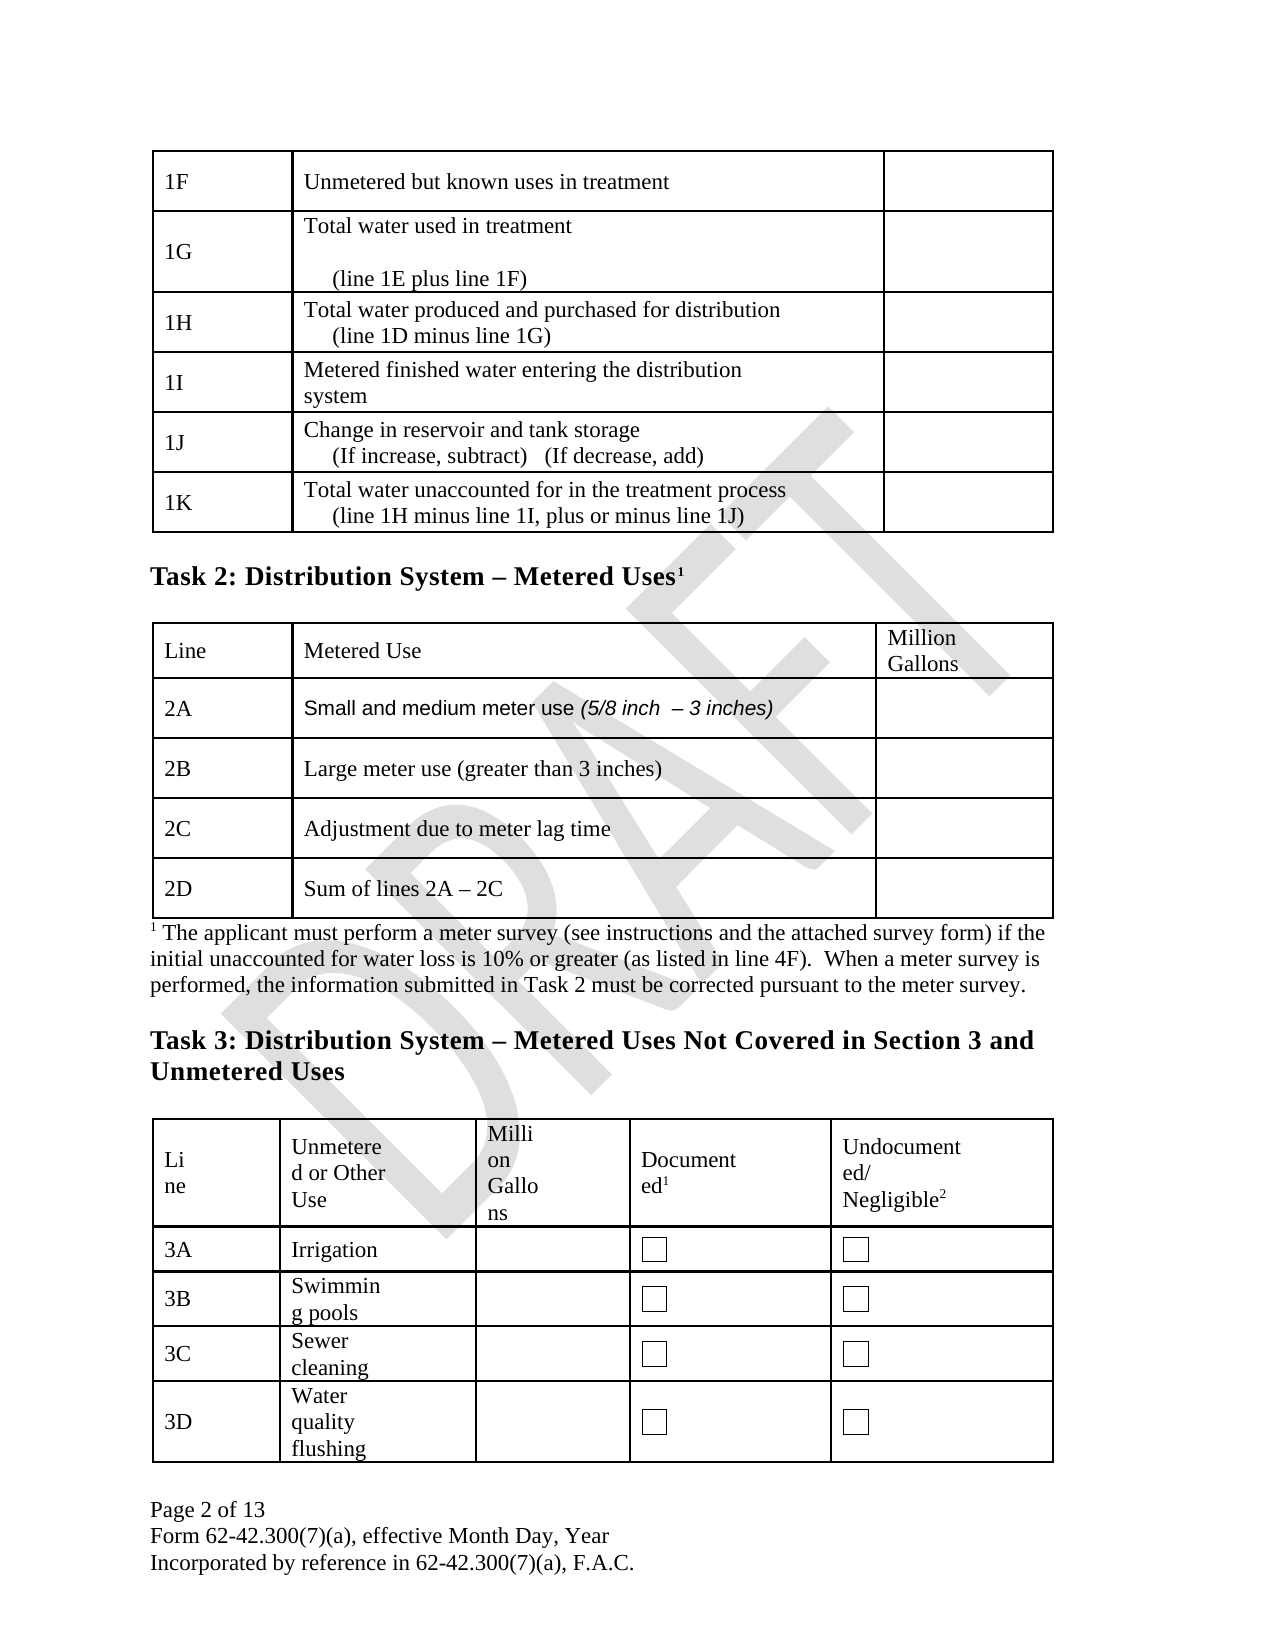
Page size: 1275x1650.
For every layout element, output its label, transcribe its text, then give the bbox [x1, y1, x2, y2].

table_cell Total water unaccounted for in the treatment process (line 1H minus line 1I, plus or minus line 1J) [294, 473, 883, 531]
table_cell [631, 1382, 830, 1461]
table_cell Unmetered but known uses in treatment [294, 152, 883, 210]
table_cell 1F [154, 152, 291, 210]
table_cell Metered finished water entering the distribution system [294, 353, 883, 411]
table_cell Total water used in treatment (line 1E plus line 1F) [294, 212, 883, 291]
table_cell Large meter use (greater than 3 inches) [294, 739, 875, 797]
table_cell 1J [154, 413, 291, 471]
table_cell [877, 799, 1052, 857]
table_cell [631, 1273, 830, 1325]
table_cell 1G [154, 212, 291, 291]
table_cell [477, 1273, 629, 1325]
table_cell [631, 1327, 830, 1380]
table_cell [832, 1273, 1052, 1325]
table_cell 3C [154, 1327, 279, 1380]
subtitle Task 3: Distribution System – Metered Uses Not Covered in Section 3 and Unmetered Uses [150, 1024, 1050, 1087]
table_cell Small and medium meter use (5/8 inch – 3 inches) [294, 679, 875, 737]
table_cell [885, 413, 1052, 471]
subtitle Task 2: Distribution System – Metered Uses1 [150, 559, 1050, 591]
table_cell 1K [154, 473, 291, 531]
table_cell Total water produced and purchased for distribution (line 1D minus line 1G) [294, 293, 883, 351]
table_cell [477, 1228, 629, 1270]
table_cell 2D [154, 859, 291, 917]
table_header Line [154, 624, 291, 677]
table_header Million Gallons [877, 624, 1052, 677]
table_cell 3A [154, 1228, 279, 1270]
table_cell [885, 473, 1052, 531]
table_cell [877, 859, 1052, 917]
table_cell Sum of lines 2A – 2C [294, 859, 875, 917]
table_cell Irrigation [281, 1228, 475, 1270]
table_cell [631, 1228, 830, 1270]
table_cell 1I [154, 353, 291, 411]
table_cell [877, 679, 1052, 737]
table_cell [885, 212, 1052, 291]
table_cell Swimming pools [281, 1273, 475, 1325]
table_cell 2C [154, 799, 291, 857]
table_header Documented1 [631, 1120, 830, 1225]
table_header Unmetered or Other Use [281, 1120, 475, 1225]
table_cell 3D [154, 1382, 279, 1461]
table_cell 2B [154, 739, 291, 797]
table_cell [885, 152, 1052, 210]
table_cell Change in reservoir and tank storage (If increase, subtract) (If decrease, add) [294, 413, 883, 471]
text 1 The applicant must perform a meter survey (see instructions and the attached survey form) if the initial unaccounted for water loss is 10% or greater (as listed in line 4F). When a meter survey is performed, the information submitted in Task 2 must be corrected pursuant to the meter survey. [150, 919, 1050, 998]
table_header Line [154, 1120, 279, 1225]
table_cell [832, 1228, 1052, 1270]
table_cell Sewer cleaning [281, 1327, 475, 1380]
table_cell [477, 1382, 629, 1461]
table_cell Water quality flushing [281, 1382, 475, 1461]
table_cell [832, 1327, 1052, 1380]
table_header Metered Use [294, 624, 875, 677]
table_cell [885, 293, 1052, 351]
table_cell [477, 1327, 629, 1380]
table_cell [885, 353, 1052, 411]
table_cell 2A [154, 679, 291, 737]
table_cell 3B [154, 1273, 279, 1325]
table_header Undocumented/ Negligible2 [832, 1120, 1052, 1225]
table_cell [877, 739, 1052, 797]
table_cell [832, 1382, 1052, 1461]
table_cell Adjustment due to meter lag time [294, 799, 875, 857]
table_cell 1H [154, 293, 291, 351]
table_header Million Gallons [477, 1120, 629, 1225]
